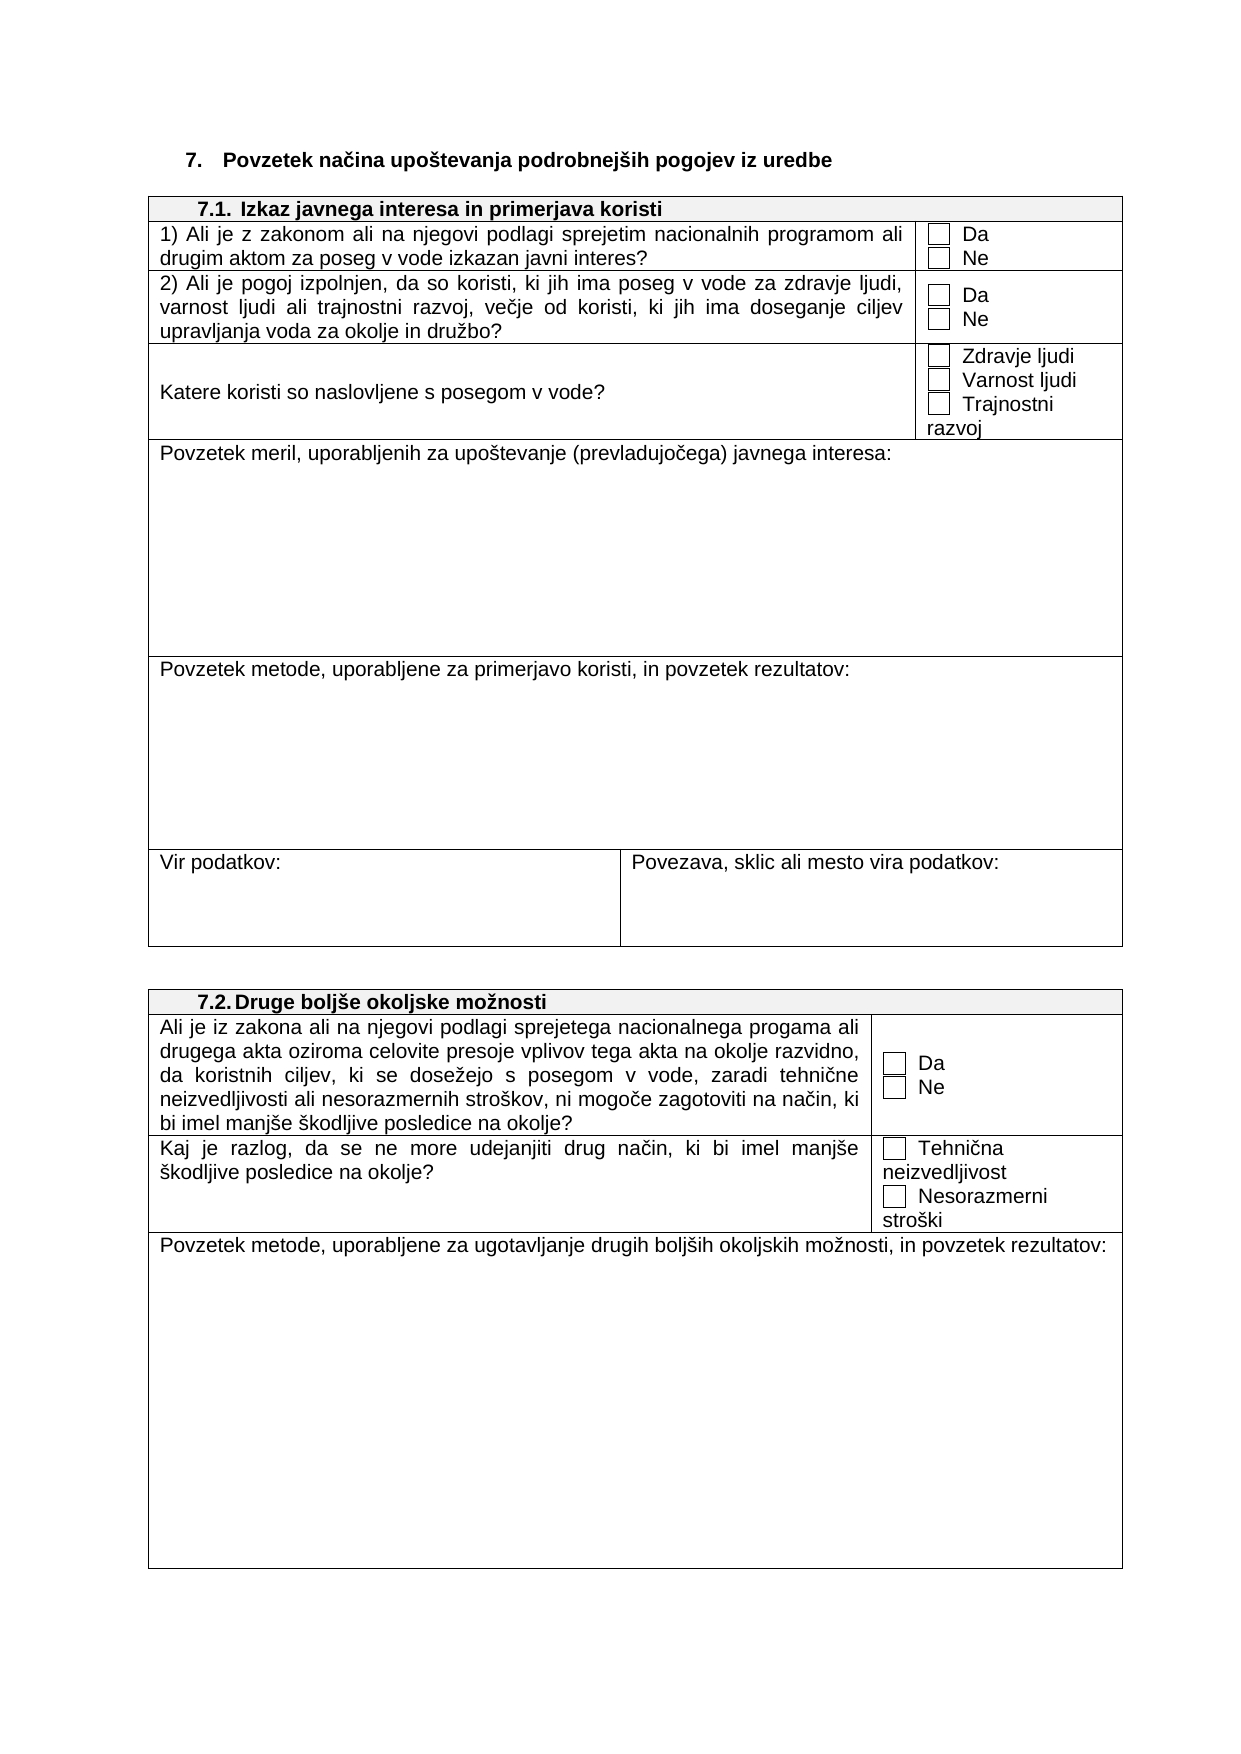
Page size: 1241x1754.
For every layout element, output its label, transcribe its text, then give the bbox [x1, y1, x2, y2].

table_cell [149, 1233, 1122, 1568]
table_cell Povzetek meril, uporabljenih za upoštevanje (prevladujočega) javnega interesa: [149, 440, 1122, 656]
table_cell Ali je iz zakona ali na njegovi podlagi sprejetega nacionalnega progama ali drugega akta oziroma celovite presoje vplivov tega akta na okolje razvidno, da koristnih ciljev, ki se dosežejo s posegom v vode, zaradi tehnične neizvedljivosti ali nesorazmernih stroškov, ni mogoče zagotoviti na način, ki bi imel manjše škodljive posledice na okolje? [149, 1015, 871, 1135]
table_header Izkaz javnega interesa in primerjava koristi [149, 197, 1122, 221]
table_header Druge boljše okoljske možnosti [149, 990, 1122, 1014]
table_cell Vir podatkov: [149, 850, 620, 946]
table_cell Povezava, sklic ali mesto vira podatkov: [621, 850, 1122, 946]
table_cell Povzetek metode, uporabljene za primerjavo koristi, in povzetek rezultatov: [149, 657, 1122, 849]
table_cell Zdravje ljudi Varnost ljudi Trajnostni razvoj [916, 344, 1122, 439]
table_cell Da Ne [916, 222, 1122, 269]
table_cell 2) Ali je pogoj izpolnjen, da so koristi, ki jih ima poseg v vode za zdravje ljudi, varnost ljudi ali trajnostni razvoj, večje od koristi, ki jih ima doseganje ciljev upravljanja voda za okolje in družbo? [149, 271, 915, 342]
table_cell Da Ne [916, 271, 1122, 342]
list Povzetek načina upoštevanja podrobnejših pogojev iz uredbe [185, 148, 1122, 172]
table_cell Da Ne [872, 1015, 1122, 1135]
table_cell Kaj je razlog, da se ne more udejanjiti drug način, ki bi imel manjše škodljive posledice na okolje? [149, 1136, 871, 1232]
table_cell 1) Ali je z zakonom ali na njegovi podlagi sprejetim nacionalnih programom ali drugim aktom za poseg v vode izkazan javni interes? [149, 222, 915, 269]
table_cell Katere koristi so naslovljene s posegom v vode? [149, 344, 915, 439]
table_cell Tehnična neizvedljivost Nesorazmerni stroški [872, 1136, 1122, 1232]
